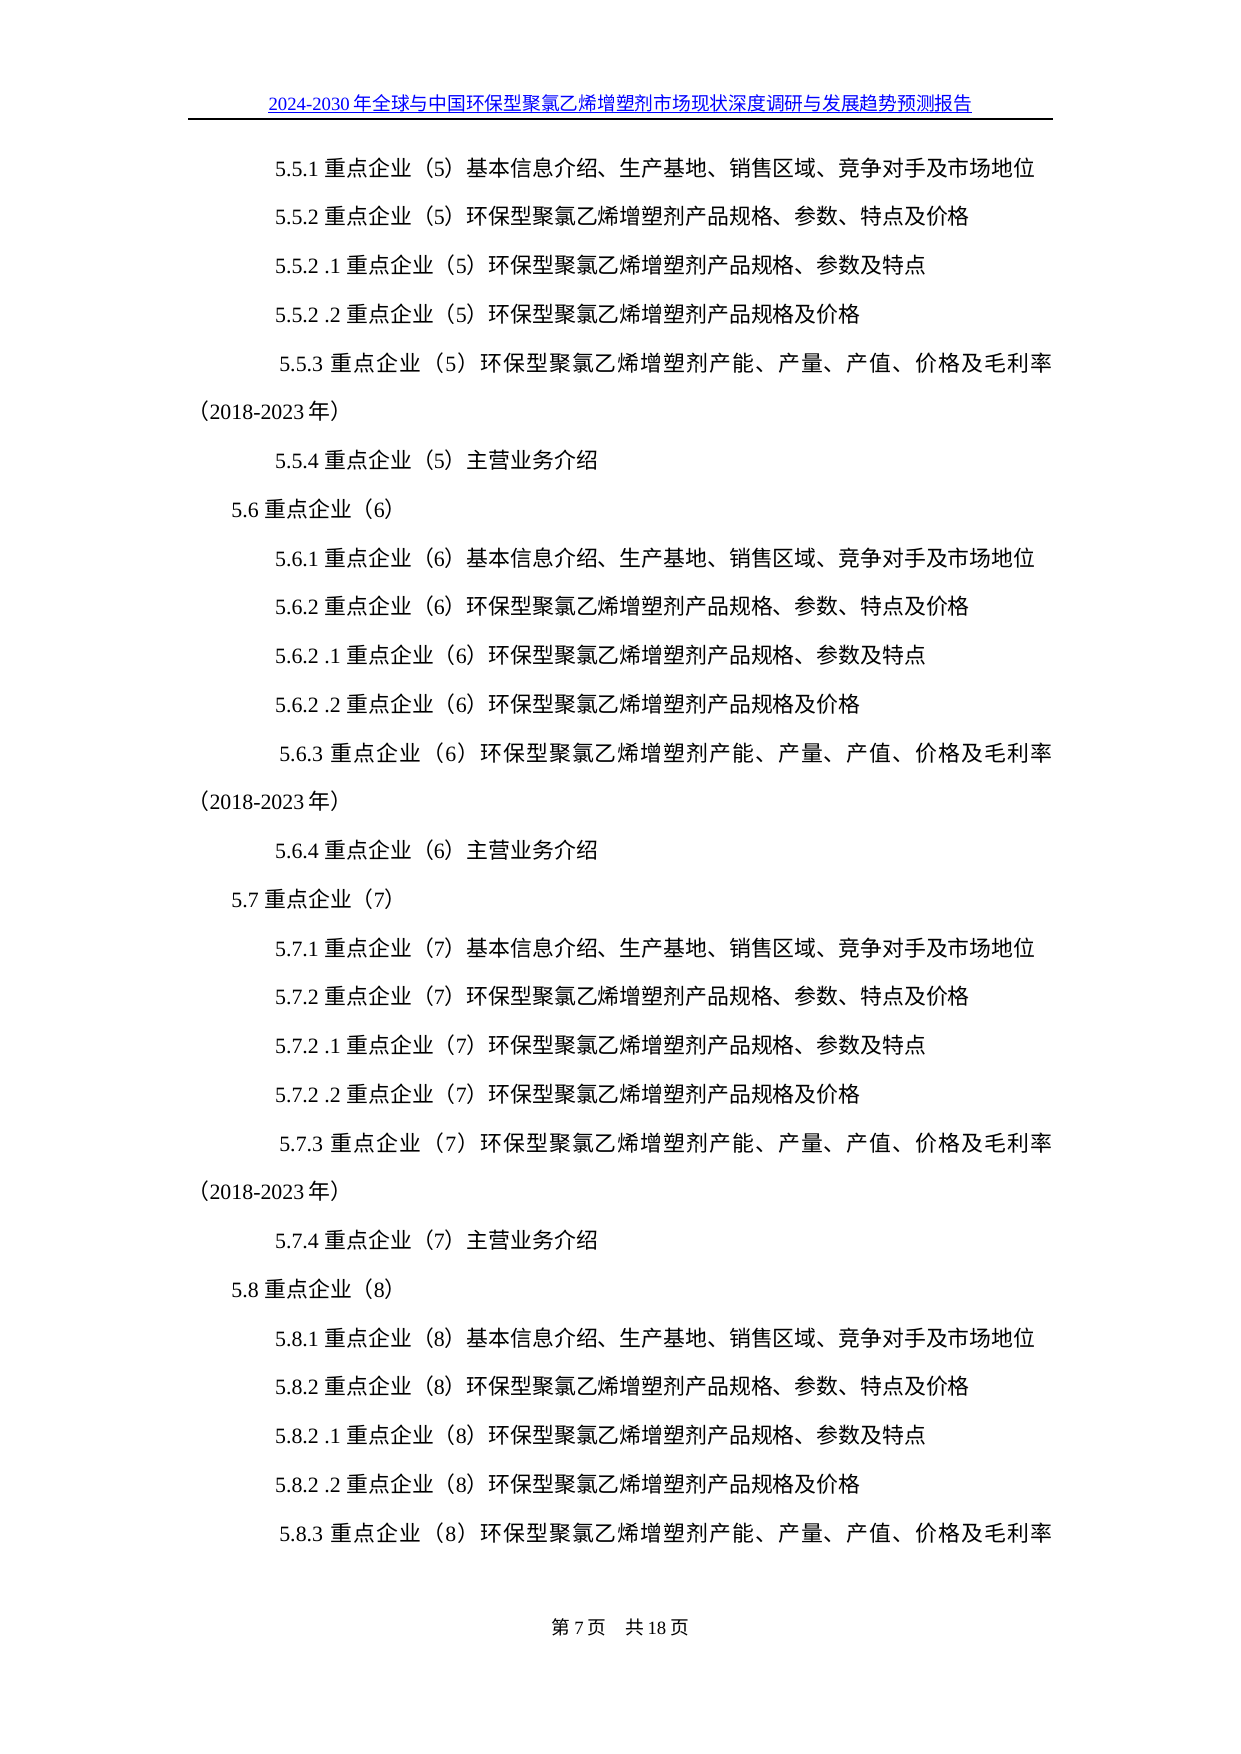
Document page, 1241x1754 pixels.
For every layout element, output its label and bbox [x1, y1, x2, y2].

text [187, 150, 1053, 1548]
